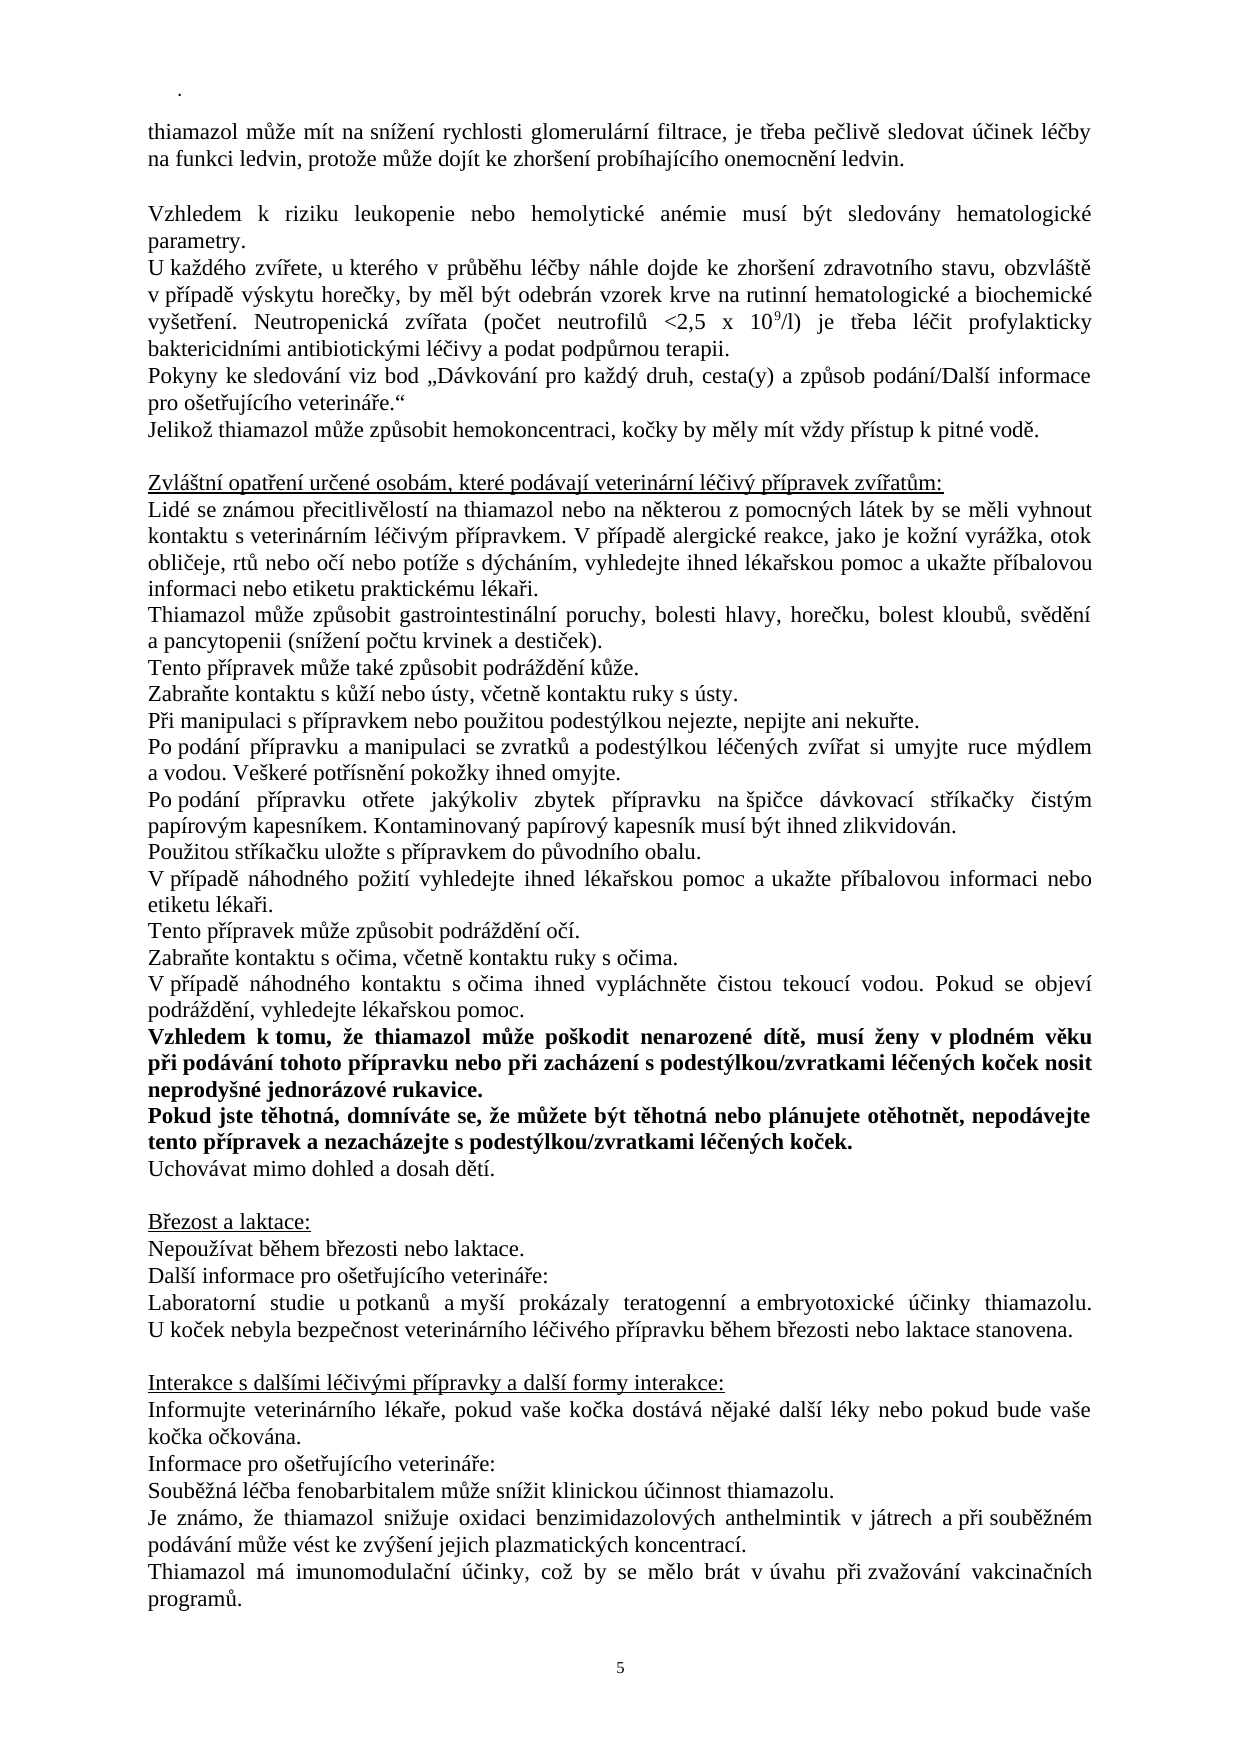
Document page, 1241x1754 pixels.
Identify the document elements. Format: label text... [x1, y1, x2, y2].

text Je známo, že thiamazol snižuje oxidaci benzimidazolových anthelmintik v játrech a při souběžném podávání může vést ke zvýšení jejich plazmatických koncentrací. [148, 1504, 1092, 1558]
text Informace pro ošetřujícího veterináře: [148, 1450, 1092, 1477]
text Použitou stříkačku uložte s přípravkem do původního obalu. [148, 838, 1092, 865]
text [148, 118, 1092, 172]
text Po podání přípravku otřete jakýkoliv zbytek přípravku na špičce dávkovací stříkačky čistým papírovým kapesníkem. Kontaminovaný papírový kapesník musí být ihned zlikvidován. [148, 786, 1092, 838]
text Thiamazol může způsobit gastrointestinální poruchy, bolesti hlavy, horečku, bolest kloubů, svědění a pancytopenii (snížení počtu krvinek a destiček). [148, 601, 1092, 654]
text Tento přípravek může způsobit podráždění očí. [148, 917, 1092, 944]
text Laboratorní studie u potkanů a myší prokázaly teratogenní a embryotoxické účinky thiamazolu. U koček nebyla bezpečnost veterinárního léčivého přípravku během březosti nebo laktace stanovena. [148, 1289, 1092, 1343]
text Při manipulaci s přípravkem nebo použitou podestýlkou nejezte, nepijte ani nekuřte. [148, 707, 1092, 733]
text Thiamazol má imunomodulační účinky, což by se mělo brát v úvahu při zvažování vakcinačních programů. [148, 1558, 1092, 1612]
text Jelikož thiamazol může způsobit hemokoncentraci, kočky by měly mít vždy přístup k pitné vodě. [148, 416, 1092, 443]
text Vzhledem k tomu, že thiamazol může poškodit nenarozené dítě, musí ženy v plodném věku při podávání tohoto přípravku nebo při zacházení s podestýlkou/zvratkami léčených koček nosit neprodyšné jednorázové rukavice. [148, 1023, 1092, 1102]
text Pokyny ke sledování viz bod „Dávkování pro každý druh, cesta(y) a způsob podání/Další informace pro ošetřujícího veterináře.“ [148, 362, 1092, 416]
text Lidé se známou přecitlivělostí na thiamazol nebo na některou z pomocných látek by se měli vyhnout kontaktu s veterinárním léčivým přípravkem. V případě alergické reakce, jako je kožní vyrážka, otok obličeje, rtů nebo očí nebo potíže s dýcháním, vyhledejte ihned lékařskou pomoc a ukažte příbalovou informaci nebo etiketu praktickému lékaři. [148, 496, 1092, 601]
text V případě náhodného kontaktu s očima ihned vypláchněte čistou tekoucí vodou. Pokud se objeví podráždění, vyhledejte lékařskou pomoc. [148, 970, 1092, 1023]
text Další informace pro ošetřujícího veterináře: [148, 1262, 1092, 1289]
text Zabraňte kontaktu s očima, včetně kontaktu ruky s očima. [148, 944, 1092, 970]
text Březost a laktace: [148, 1208, 1092, 1234]
text Souběžná léčba fenobarbitalem může snížit klinickou účinnost thiamazolu. [148, 1477, 1092, 1504]
text Po podání přípravku a manipulaci se zvratků a podestýlkou léčených zvířat si umyjte ruce mýdlem a vodou. Veškeré potřísnění pokožky ihned omyjte. [148, 733, 1092, 786]
text Informujte veterinárního lékaře, pokud vaše kočka dostává nějaké další léky nebo pokud bude vaše kočka očkována. [148, 1396, 1092, 1450]
text Pokud jste těhotná, domníváte se, že můžete být těhotná nebo plánujete otěhotnět, nepodávejte tento přípravek a nezacházejte s podestýlkou/zvratkami léčených koček. [148, 1102, 1092, 1155]
text V případě náhodného požití vyhledejte ihned lékařskou pomoc a ukažte příbalovou informaci nebo etiketu lékaři. [148, 865, 1092, 917]
text U každého zvířete, u kterého v průběhu léčby náhle dojde ke zhoršení zdravotního stavu, obzvláště v případě výskytu horečky, by měl být odebrán vzorek krve na rutinní hematologické a biochemické vyšetření. Neutropenická zvířata (počet neutrofilů <2,5 x 109/l) je třeba léčit profylakticky baktericidními antibiotickými léčivy a podat podpůrnou terapii. [148, 253, 1092, 362]
text Nepoužívat během březosti nebo laktace. [148, 1234, 1092, 1262]
text Vzhledem k riziku leukopenie nebo hemolytické anémie musí být sledovány hematologické parametry. [148, 199, 1092, 253]
text Tento přípravek může také způsobit podráždění kůže. [148, 654, 1092, 680]
text Zabraňte kontaktu s kůží nebo ústy, včetně kontaktu ruky s ústy. [148, 680, 1092, 707]
text Zvláštní opatření určené osobám, které podávají veterinární léčivý přípravek zvířatům: [148, 469, 1092, 496]
text Uchovávat mimo dohled a dosah dětí. [148, 1155, 1092, 1182]
text Interakce s dalšími léčivými přípravky a další formy interakce: [148, 1369, 1092, 1396]
